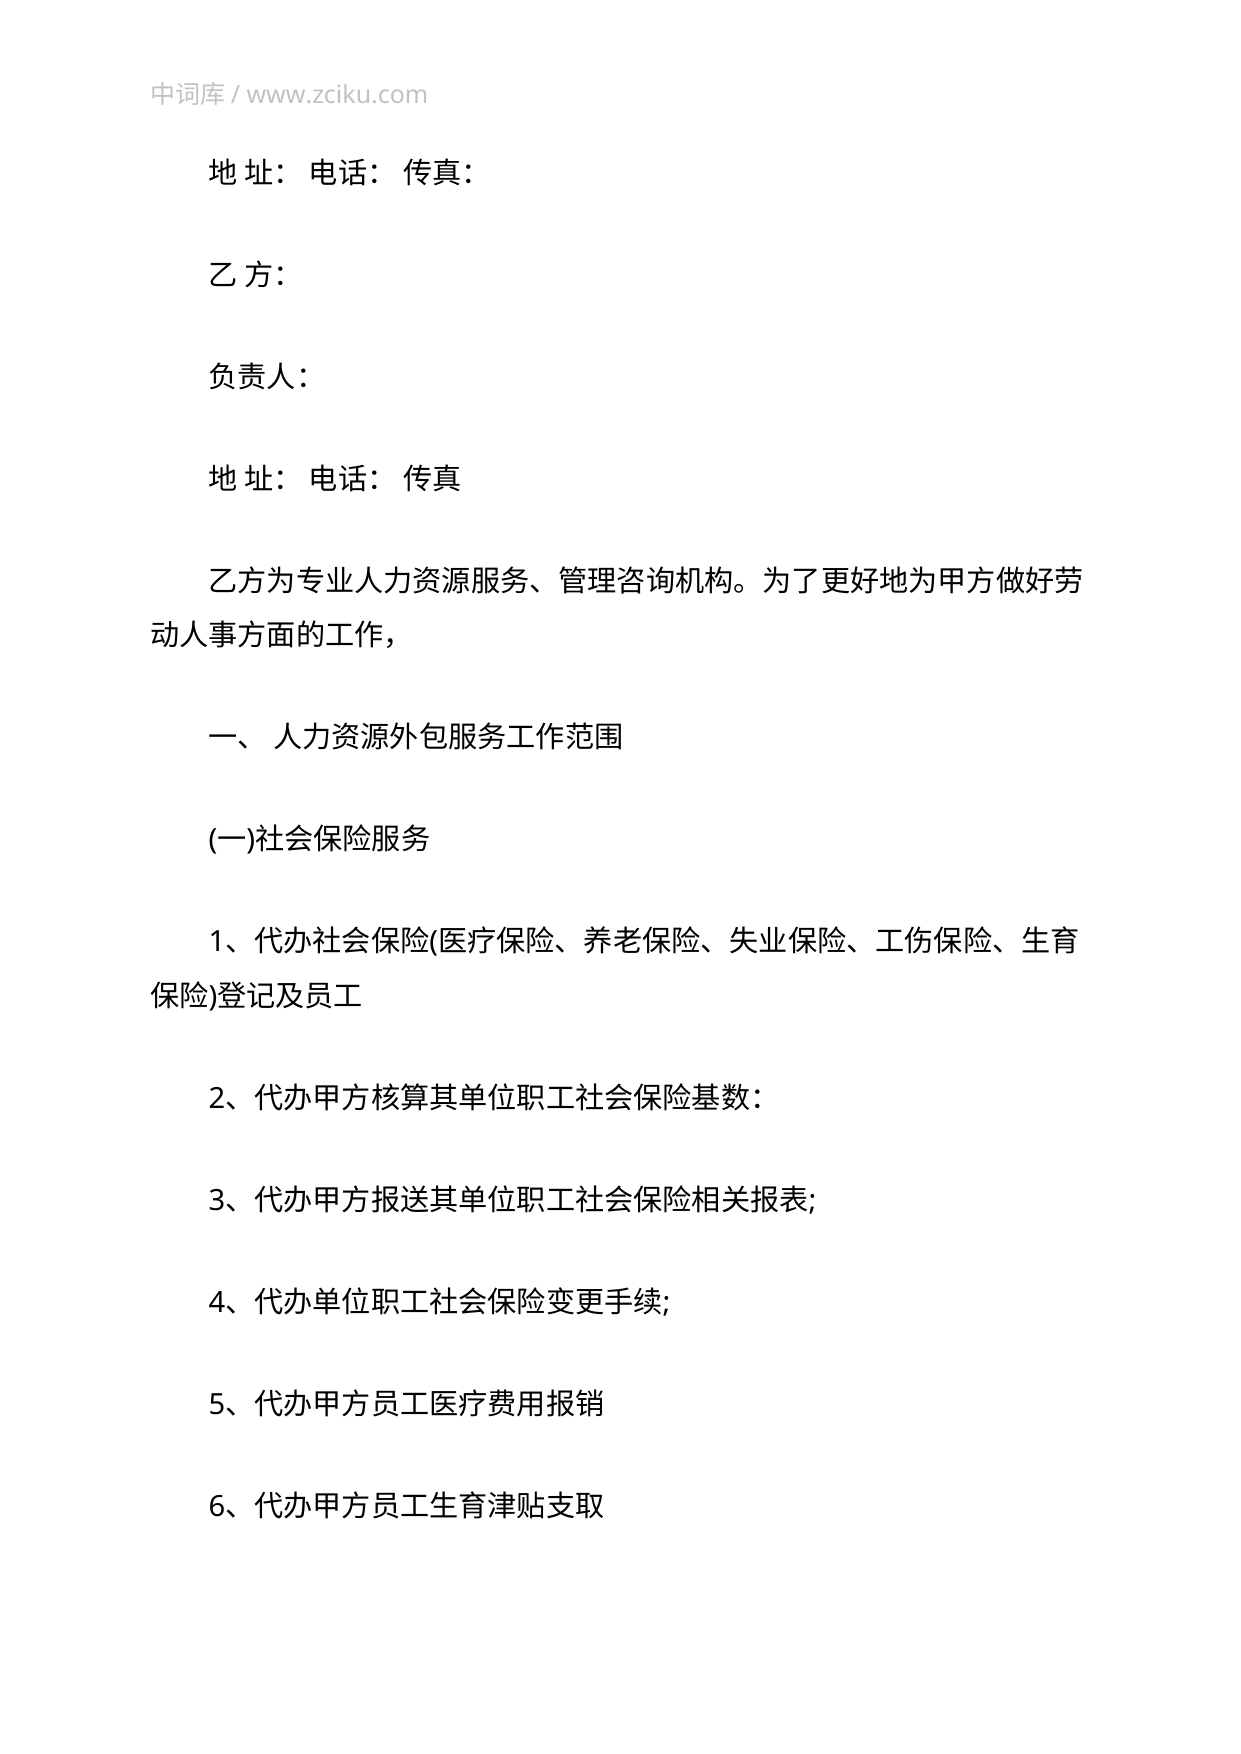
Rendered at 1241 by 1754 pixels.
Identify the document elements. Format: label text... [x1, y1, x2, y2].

text 地 址： 电话： 传真 [150, 455, 1090, 498]
text 负责人： [150, 353, 1090, 396]
text 1、代办社会保险(医疗保险、养老保险、失业保险、工伤保险、生育保险)登记及员工 [150, 917, 1090, 1015]
text (一)社会保险服务 [150, 816, 1090, 858]
text 4、代办单位职工社会保险变更手续; [150, 1278, 1090, 1321]
text 3、代办甲方报送其单位职工社会保险相关报表; [150, 1176, 1090, 1219]
text 6、代办甲方员工生育津贴支取 [150, 1482, 1090, 1525]
text 地 址： 电话： 传真： [150, 150, 1090, 192]
text 乙 方： [150, 252, 1090, 294]
text 乙方为专业人力资源服务、管理咨询机构。为了更好地为甲方做好劳动人事方面的工作， [150, 557, 1090, 654]
text 一、 人力资源外包服务工作范围 [150, 714, 1090, 756]
text 5、代办甲方员工医疗费用报销 [150, 1380, 1090, 1423]
text 2、代办甲方核算其单位职工社会保险基数： [150, 1074, 1090, 1117]
